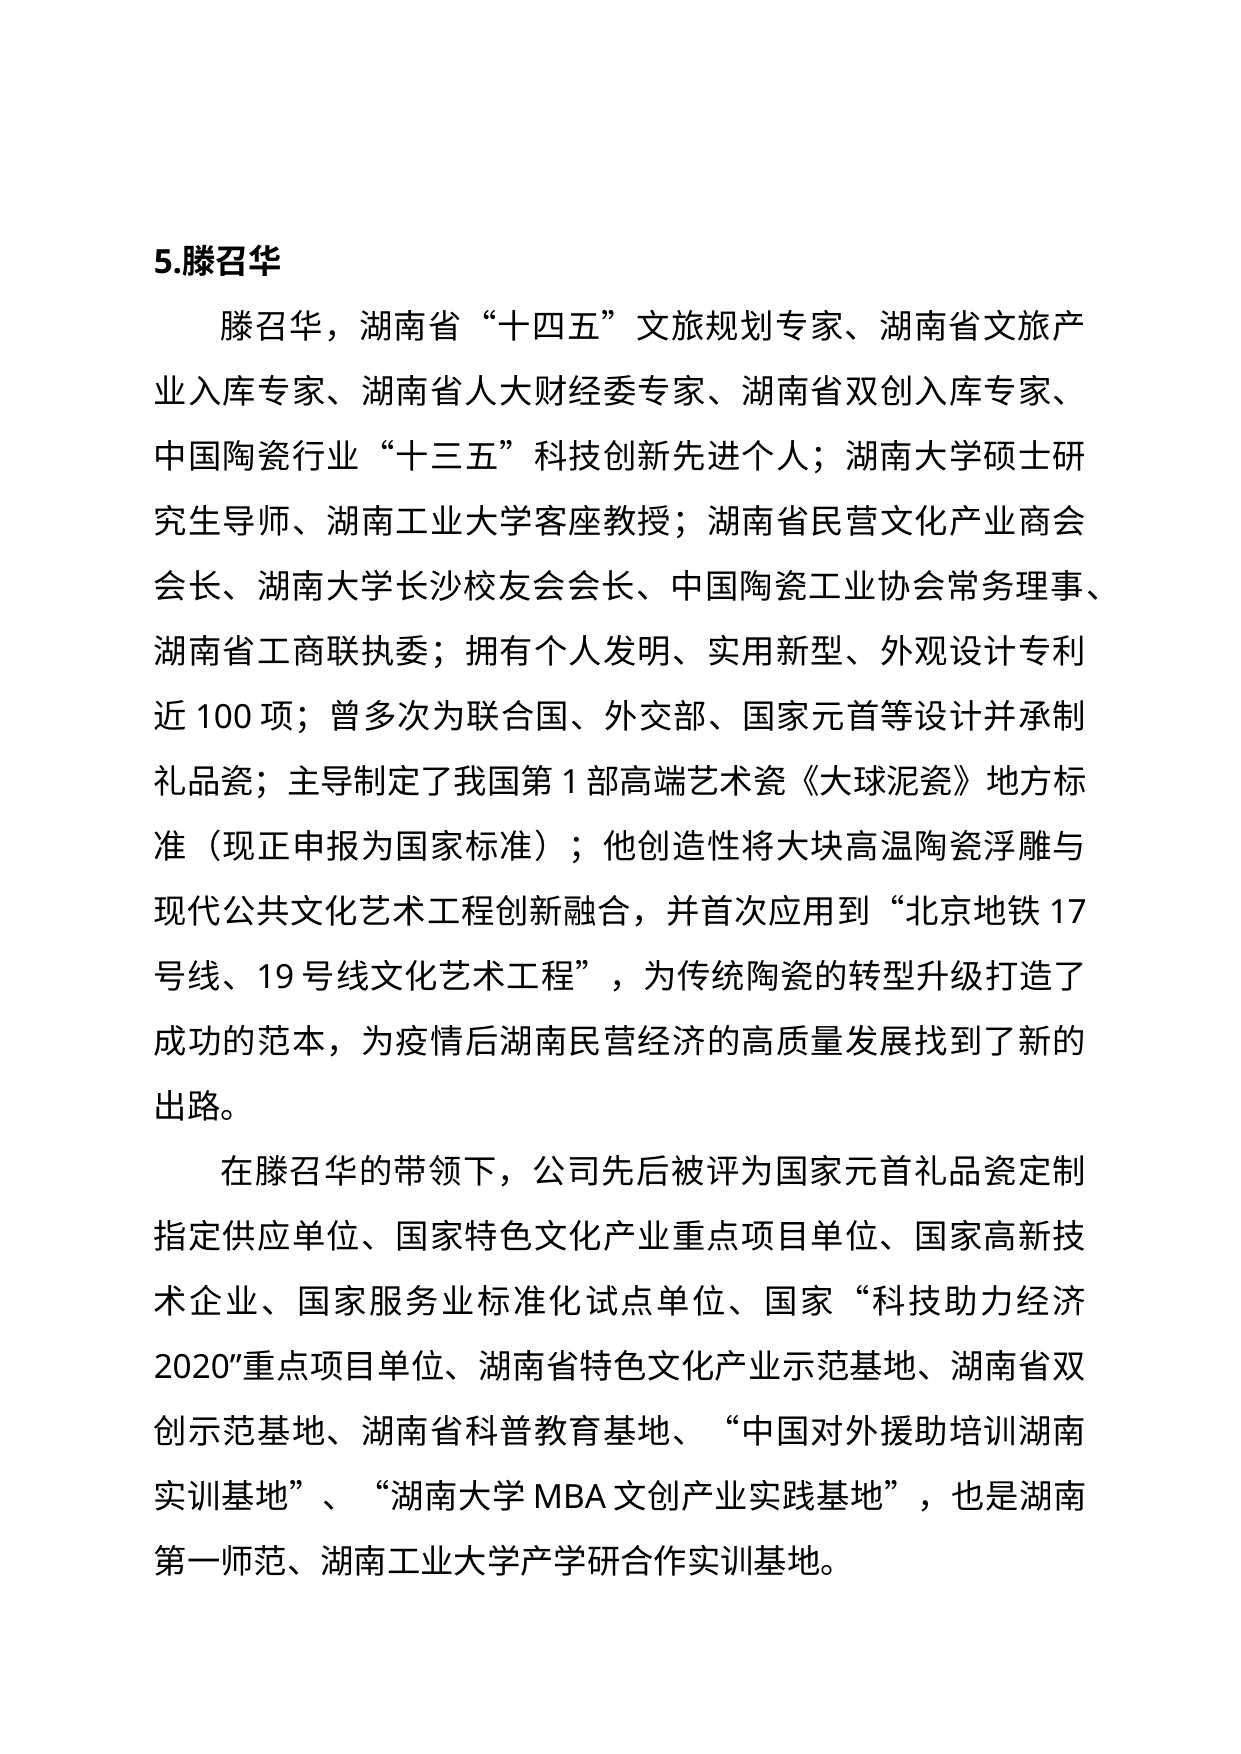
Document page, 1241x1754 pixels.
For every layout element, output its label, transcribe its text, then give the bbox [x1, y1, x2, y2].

text 在滕召华的带领下，公司先后被评为国家元首礼品瓷定制指定供应单位、国家特色文化产业重点项目单位、国家高新技术企业、国家服务业标准化试点单位、国家“科技助力经济2020”重点项目单位、湖南省特色文化产业示范基地、湖南省双创示范基地、湖南省科普教育基地、“中国对外援助培训湖南实训基地”、“湖南大学MBA文创产业实践基地”，也是湖南第一师范、湖南工业大学产学研合作实训基地。 [153, 1137, 1087, 1592]
text 滕召华，湖南省“十四五”文旅规划专家、湖南省文旅产业入库专家、湖南省人大财经委专家、湖南省双创入库专家、中国陶瓷行业“十三五”科技创新先进个人；湖南大学硕士研究生导师、湖南工业大学客座教授；湖南省民营文化产业商会会长、湖南大学长沙校友会会长、中国陶瓷工业协会常务理事、湖南省工商联执委；拥有个人发明、实用新型、外观设计专利近100项；曾多次为联合国、外交部、国家元首等设计并承制礼品瓷；主导制定了我国第1部高端艺术瓷《大球泥瓷》地方标准（现正申报为国家标准）；他创造性将大块高温陶瓷浮雕与现代公共文化艺术工程创新融合，并首次应用到“北京地铁17号线、19号线文化艺术工程”，为传统陶瓷的转型升级打造了成功的范本，为疫情后湖南民营经济的高质量发展找到了新的出路。 [153, 292, 1087, 1137]
text 5.滕召华 [153, 227, 1087, 292]
